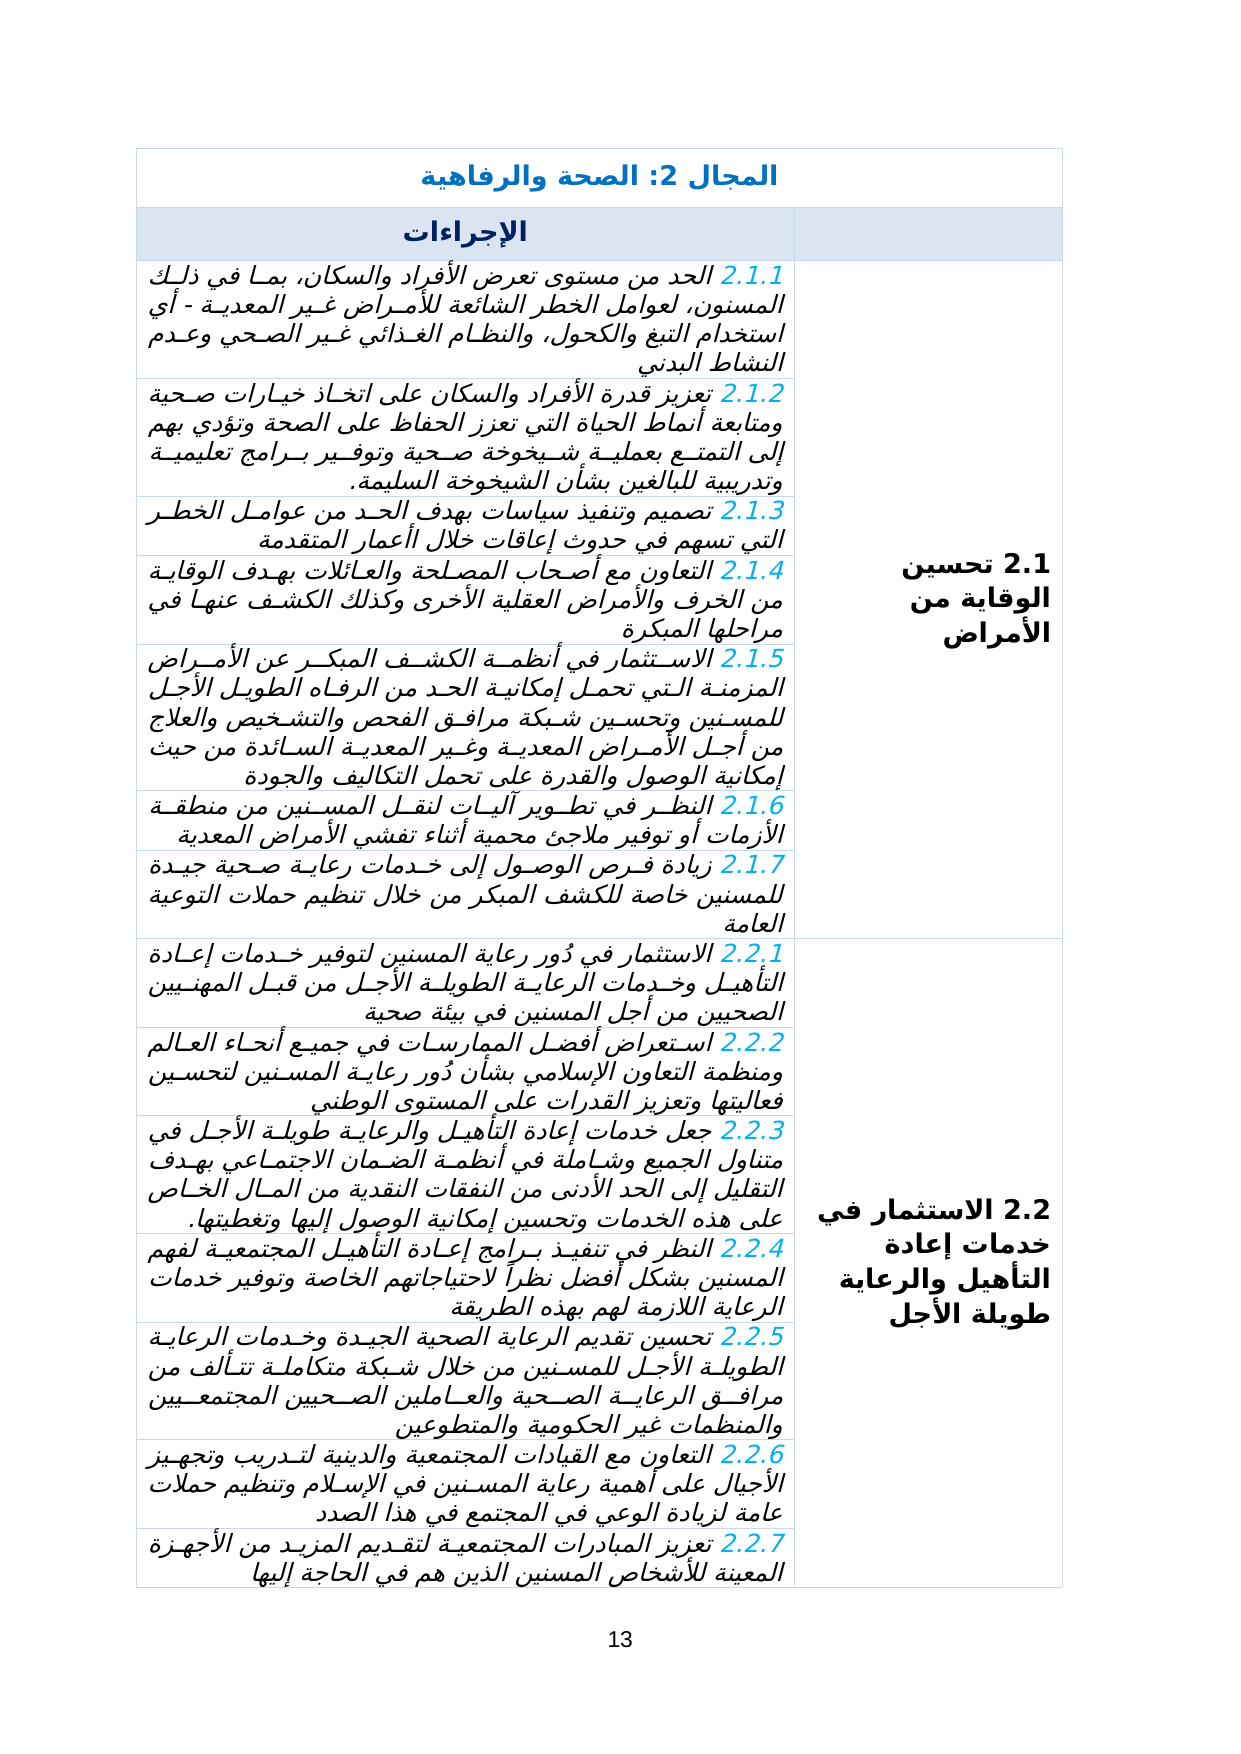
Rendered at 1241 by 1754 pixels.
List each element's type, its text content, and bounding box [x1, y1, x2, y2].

table_cell 2.1.2 تعزيز قدرة الأفراد والسكان على اتخاذ خيارات صحية ومتابعة أنماط الحياة التي تعزز الحفاظ على الصحة وتؤدي بهم إلى التمتع بعملية شيخوخة صحية وتوفير برامج تعليمية وتدريبية للبالغين بشأن الشيخوخة السليمة. [137, 379, 794, 496]
table_cell 2.1.4 التعاون مع أصحاب المصلحة والعائلات بهدف الوقاية من الخرف والأمراض العقلية الأخرى وكذلك الكشف عنها في مراحلها المبكرة [137, 556, 794, 643]
table_cell 2.2.4 النظر في تنفيذ برامج إعادة التأهيل المجتمعية لفهم المسنين بشكل أفضل نظراً لاحتياجاتهم الخاصة وتوفير خدمات الرعاية اللازمة لهم بهذه الطريقة [137, 1234, 794, 1322]
table_header المجال 2: الصحة والرفاهية [137, 149, 1062, 207]
table_cell 2.2.5 تحسين تقديم الرعاية الصحية الجيدة وخدمات الرعاية الطويلة الأجل للمسنين من خلال شبكة متكاملة تتألف من مرافق الرعاية الصحية والعاملين الصحيين المجتمعيين والمنظمات غير الحكومية والمتطوعين [137, 1323, 794, 1439]
table_cell [795, 208, 1062, 260]
table_cell 2.2.6 التعاون مع القيادات المجتمعية والدينية لتدريب وتجهيز الأجيال على أهمية رعاية المسنين في الإسلام وتنظيم حملات عامة لزيادة الوعي في المجتمع في هذا الصدد [137, 1440, 794, 1528]
table_cell 2.1.5 الاستثمار في أنظمة الكشف المبكر عن الأمراض المزمنة التي تحمل إمكانية الحد من الرفاه الطويل الأجل للمسنين وتحسين شبكة مرافق الفحص والتشخيص والعلاج من أجل الأمراض المعدية وغير المعدية السائدة من حيث إمكانية الوصول والقدرة على تحمل التكاليف والجودة [137, 645, 794, 790]
table_cell 2.1.7 زيادة فرص الوصول إلى خدمات رعاية صحية جيدة للمسنين خاصة للكشف المبكر من خلال تنظيم حملات التوعية العامة [137, 851, 794, 938]
table_cell 2.2.2 استعراض أفضل الممارسات في جميع أنحاء العالم ومنظمة التعاون الإسلامي بشأن دُور رعاية المسنين لتحسين فعاليتها وتعزيز القدرات على المستوى الوطني [137, 1028, 794, 1115]
table_cell 2.2.3 جعل خدمات إعادة التأهيل والرعاية طويلة الأجل في متناول الجميع وشاملة في أنظمة الضمان الاجتماعي بهدف التقليل إلى الحد الأدنى من النفقات النقدية من المال الخاص على هذه الخدمات وتحسين إمكانية الوصول إليها وتغطيتها. [137, 1116, 794, 1233]
table_cell الإجراءات [137, 208, 794, 260]
table_cell 2.1.3 تصميم وتنفيذ سياسات بهدف الحد من عوامل الخطر التي تسهم في حدوث إعاقات خلال اأعمار المتقدمة [137, 497, 794, 555]
table_cell 2.1.6 النظر في تطوير آليات لنقل المسنين من منطقة الأزمات أو توفير ملاجئ محمية أثناء تفشي الأمراض المعدية [137, 791, 794, 850]
table_cell 2.2 الاستثمار في خدمات إعادة التأهيل والرعاية طويلة الأجل [795, 939, 1062, 1587]
table_cell 2.2.7 تعزيز المبادرات المجتمعية لتقديم المزيد من الأجهزة المعينة للأشخاص المسنين الذين هم في الحاجة إليها [137, 1529, 794, 1587]
table_cell 2.1.1 الحد من مستوى تعرض الأفراد والسكان، بما في ذلك المسنون، لعوامل الخطر الشائعة للأمراض غير المعدية - أي استخدام التبغ والكحول، والنظام الغذائي غير الصحي وعدم النشاط البدني [137, 261, 794, 378]
table_cell 2.2.1 الاستثمار في دُور رعاية المسنين لتوفير خدمات إعادة التأهيل وخدمات الرعاية الطويلة الأجل من قبل المهنيين الصحيين من أجل المسنين في بيئة صحية [137, 939, 794, 1027]
table_cell 2.1 تحسين الوقاية من الأمراض [795, 261, 1062, 938]
